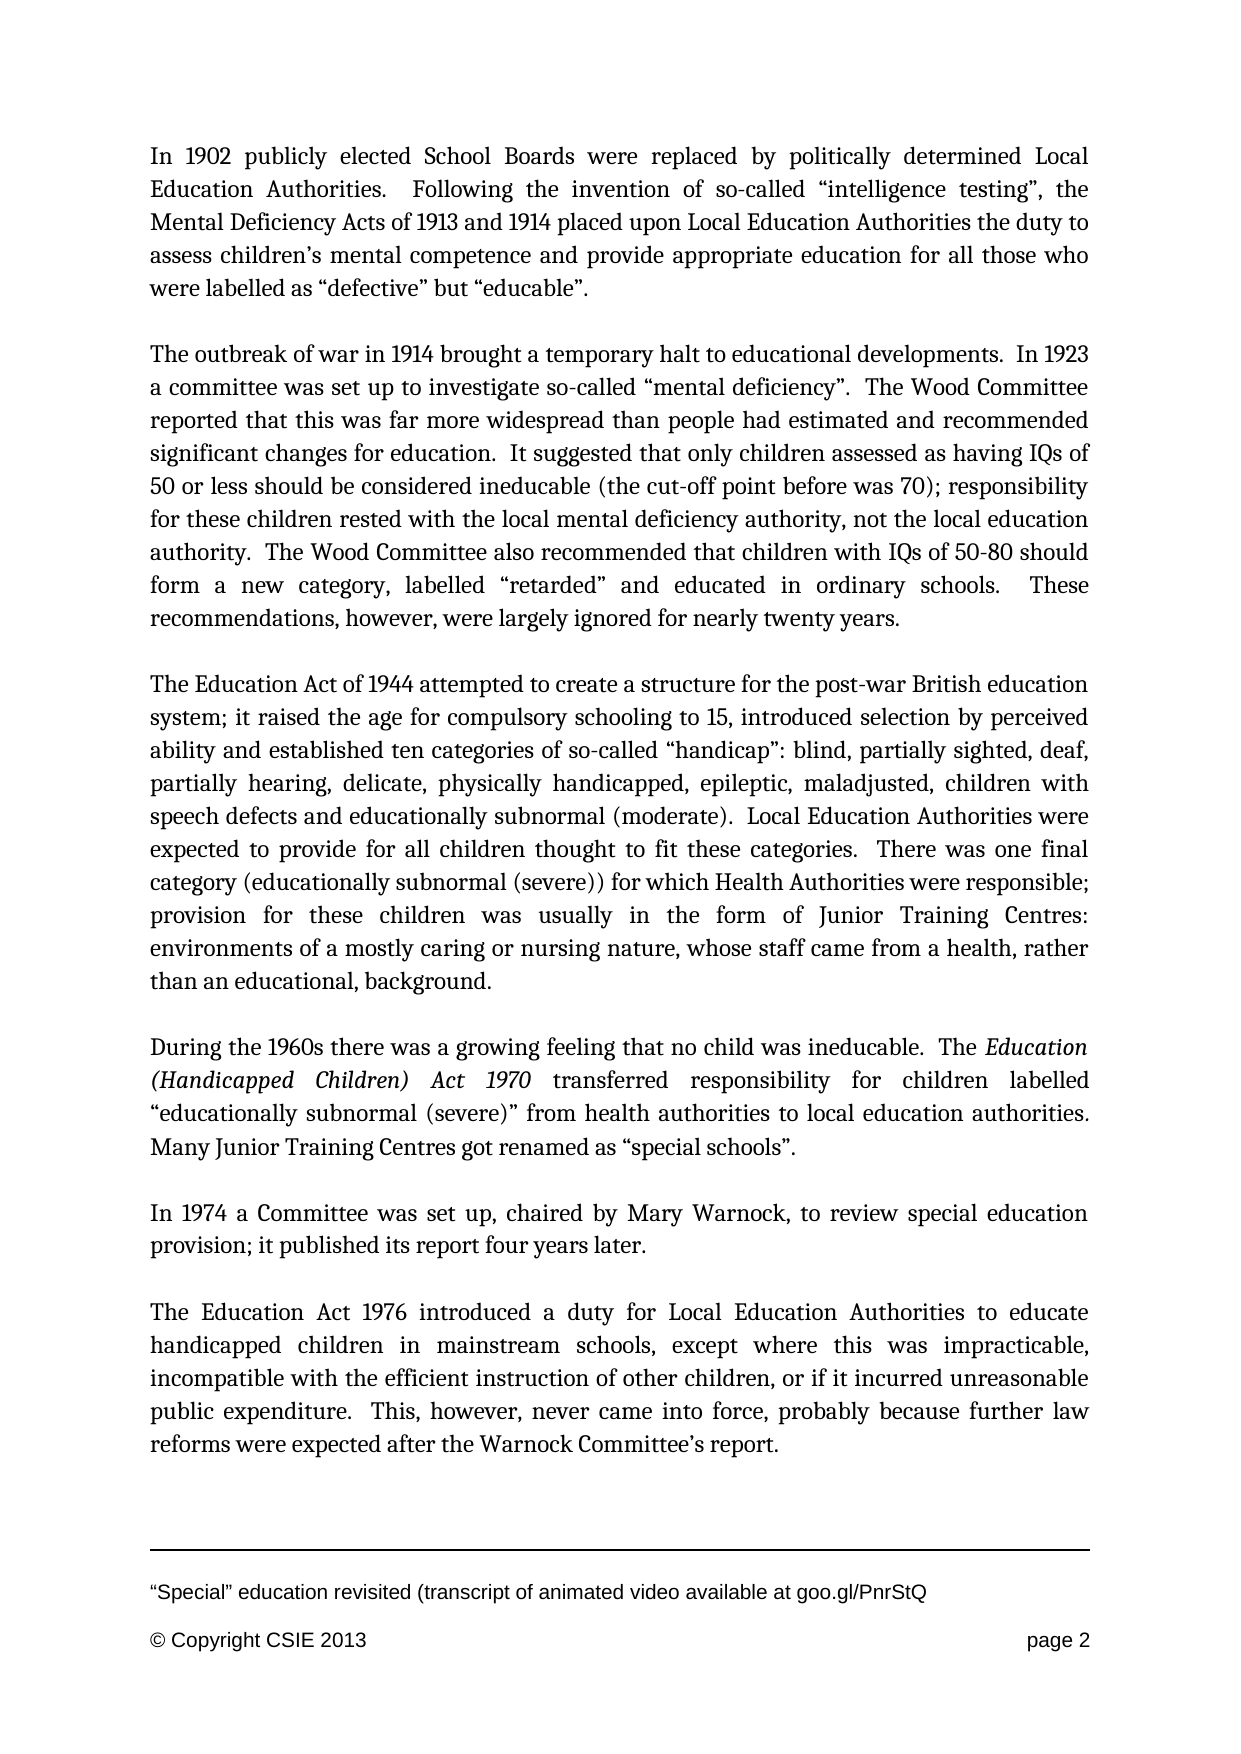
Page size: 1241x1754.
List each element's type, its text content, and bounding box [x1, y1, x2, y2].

text During the 1960s there was a growing feeling that no child was ineducable. The Education (Handicapped Children) Act 1970 transferred responsibility for children labelled “educationally subnormal (severe)” from health authorities to local education authorities. Many Junior Training Centres got renamed as “special schools”. [150, 1033, 1090, 1161]
text In 1974 a Committee was set up, chaired by Mary Warnock, to review special education provision; it published its report four years later. [150, 1198, 1090, 1260]
text The Education Act of 1944 attempted to create a structure for the post-war British education system; it raised the age for compulsory schooling to 15, introduced selection by perceived ability and established ten categories of so-called “handicap”: blind, partially sighted, deaf, partially hearing, delicate, physically handicapped, epileptic, maladjusted, children with speech defects and educationally subnormal (moderate). Local Education Authorities were expected to provide for all children thought to fit these categories. There was one final category (educationally subnormal (severe)) for which Health Authorities were responsible; provision for these children was usually in the form of Junior Training Centres: environments of a mostly caring or nursing nature, whose staff came from a health, rather than an educational, background. [150, 670, 1090, 996]
text In 1902 publicly elected School Boards were replaced by politically determined Local Education Authorities. Following the invention of so-called “intelligence testing”, the Mental Deficiency Acts of 1913 and 1914 placed upon Local Education Authorities the duty to assess children’s mental competence and provide appropriate education for all those who were labelled as “defective” but “educable”. [150, 142, 1090, 303]
text The Education Act 1976 introduced a duty for Local Education Authorities to educate handicapped children in mainstream schools, except where this was impracticable, incompatible with the efficient instruction of other children, or if it incurred unreasonable public expenditure. This, however, never came into force, probably because further law reforms were expected after the Warnock Committee’s report. [150, 1297, 1090, 1458]
text The outbreak of war in 1914 brought a temporary halt to educational developments. In 1923 a committee was set up to investigate so-called “mental deficiency”. The Wood Committee reported that this was far more widespread than people had estimated and recommended significant changes for education. It suggested that only children assessed as having IQs of 50 or less should be considered ineducable (the cut-off point before was 70); responsibility for these children rested with the local mental deficiency authority, not the local education authority. The Wood Committee also recommended that children with IQs of 50-80 should form a new category, labelled “retarded” and educated in ordinary schools. These recommendations, however, were largely ignored for nearly twenty years. [150, 340, 1090, 633]
